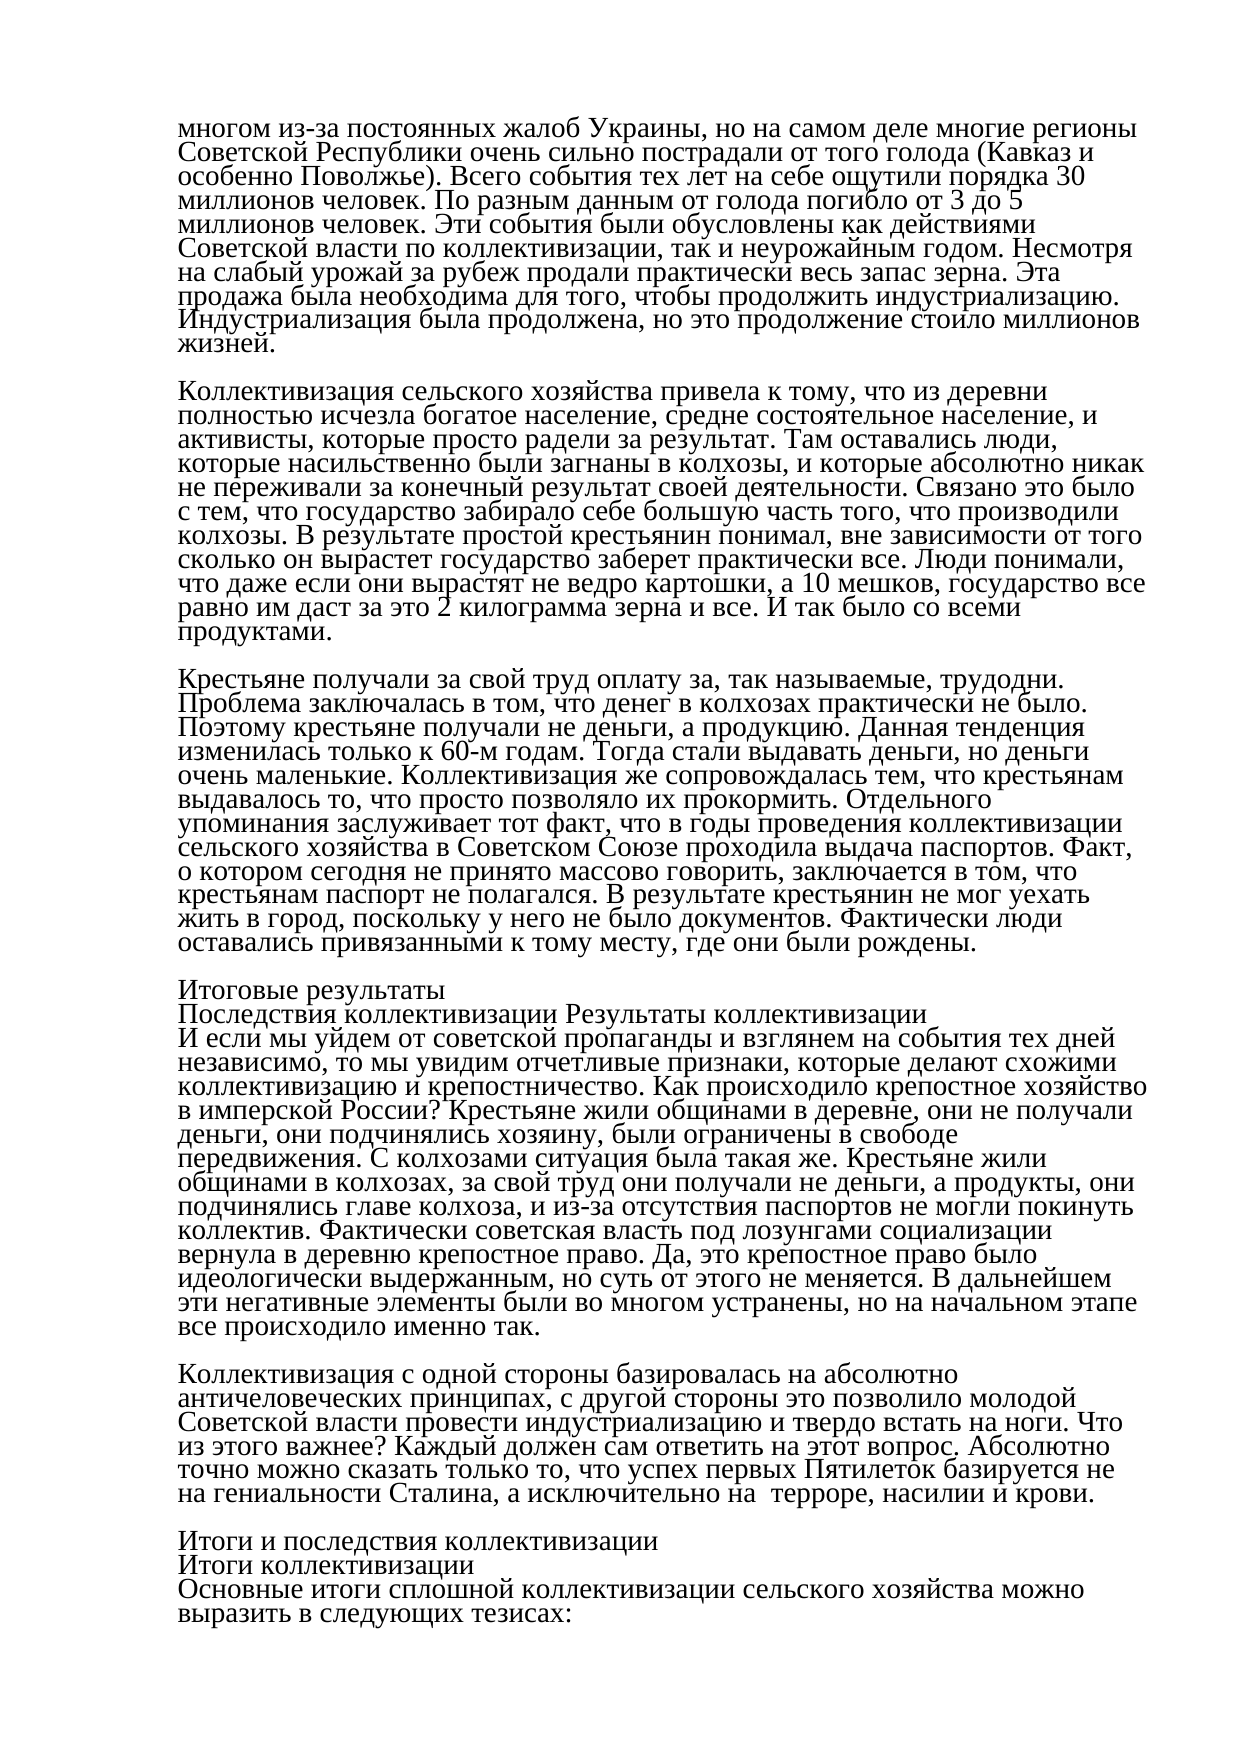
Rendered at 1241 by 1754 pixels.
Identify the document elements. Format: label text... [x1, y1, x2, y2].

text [177, 118, 1150, 358]
text Итоги и последствия коллективизации [177, 1532, 1150, 1556]
text Последствия коллективизации Результаты коллективизации [177, 1004, 1150, 1028]
text Итоговые результаты [177, 981, 1150, 1004]
text Итоги коллективизации [177, 1556, 1150, 1579]
text Коллективизация сельского хозяйства привела к тому, что из деревни полностью исчезла богатое население, средне состоятельное население, и активисты, которые просто радели за результат. Там оставались люди, которые насильственно были загнаны в колхозы, и которые абсолютно никак не переживали за конечный результат своей деятельности. Связано это было с тем, что государство забирало себе большую часть того, что производили колхозы. В результате простой крестьянин понимал, вне зависимости от того сколько он вырастет государство заберет практически все. Люди понимали, что даже если они вырастят не ведро картошки, а 10 мешков, государство все равно им даст за это 2 килограмма зерна и все. И так было со всеми продуктами. [177, 382, 1150, 645]
text Крестьяне получали за свой труд оплату за, так называемые, трудодни. Проблема заключалась в том, что денег в колхозах практически не было. Поэтому крестьяне получали не деньги, а продукцию. Данная тенденция изменилась только к 60-м годам. Тогда стали выдавать деньги, но деньги очень маленькие. Коллективизация же сопровождалась тем, что крестьянам выдавалось то, что просто позволяло их прокормить. Отдельного упоминания заслуживает тот факт, что в годы проведения коллективизации сельского хозяйства в Советском Союзе проходила выдача паспортов. Факт, о котором сегодня не принято массово говорить, заключается в том, что крестьянам паспорт не полагался. В результате крестьянин не мог уехать жить в город, поскольку у него не было документов. Фактически люди оставались привязанными к тому месту, где они были рождены. [177, 669, 1150, 957]
text И если мы уйдем от советской пропаганды и взглянем на события тех дней независимо, то мы увидим отчетливые признаки, которые делают схожими коллективизацию и крепостничество. Как происходило крепостное хозяйство в имперской России? Крестьяне жили общинами в деревне, они не получали деньги, они подчинялись хозяину, были ограничены в свободе передвижения. С колхозами ситуация была такая же. Крестьяне жили общинами в колхозах, за свой труд они получали не деньги, а продукты, они подчинялись главе колхоза, и из-за отсутствия паспортов не могли покинуть коллектив. Фактически советская власть под лозунгами социализации вернула в деревню крепостное право. Да, это крепостное право было идеологически выдержанным, но суть от этого не меняется. В дальнейшем эти негативные элементы были во многом устранены, но на начальном этапе все происходило именно так. [177, 1028, 1150, 1340]
text Основные итоги сплошной коллективизации сельского хозяйства можно выразить в следующих тезисах: [177, 1579, 1150, 1627]
text Коллективизация с одной стороны базировалась на абсолютно античеловеческих принципах, с другой стороны это позволило молодой Советской власти провести индустриализацию и твердо встать на ноги. Что из этого важнее? Каждый должен сам ответить на этот вопрос. Абсолютно точно можно сказать только то, что успех первых Пятилеток базируется не на гениальности Сталина, а исключительно на терроре, насилии и крови. [177, 1364, 1150, 1508]
